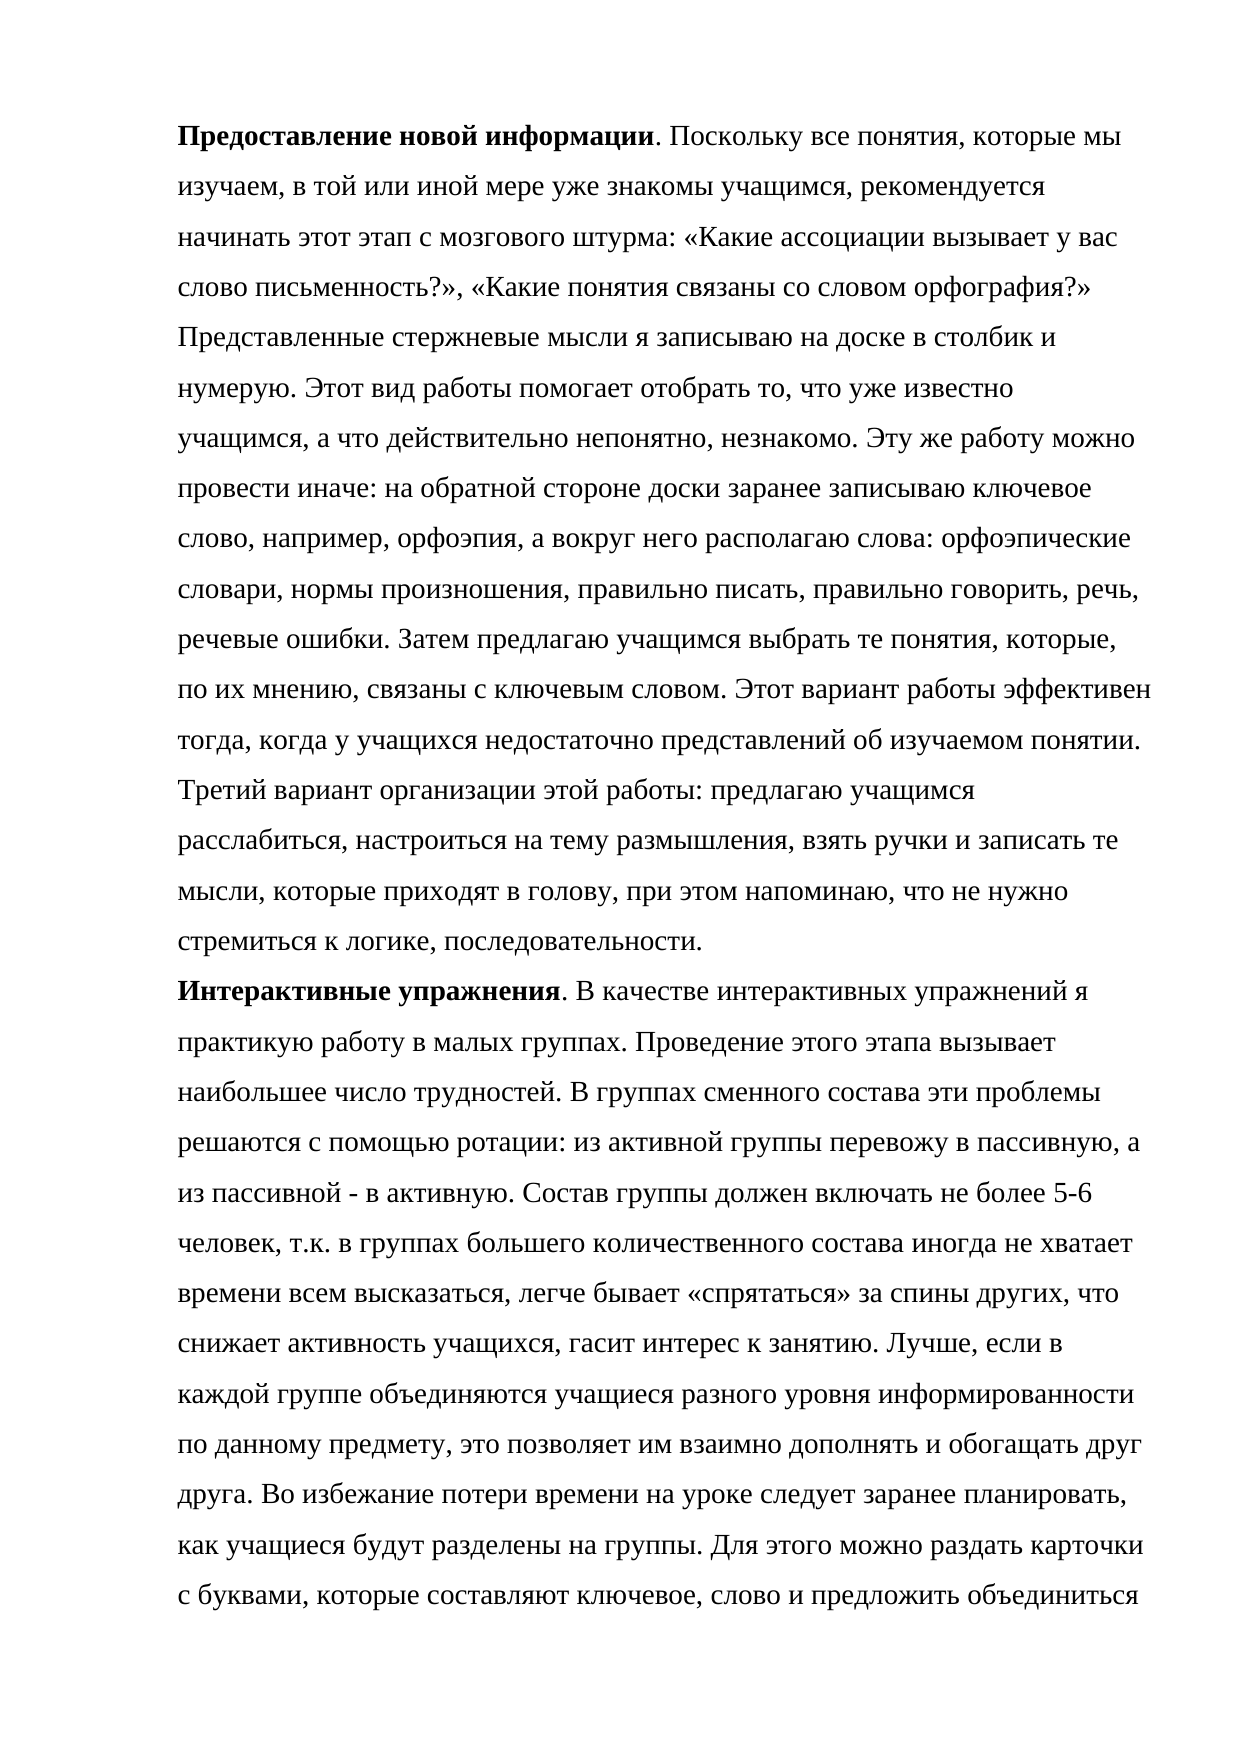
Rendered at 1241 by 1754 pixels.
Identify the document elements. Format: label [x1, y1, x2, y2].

text [177, 118, 1152, 1611]
